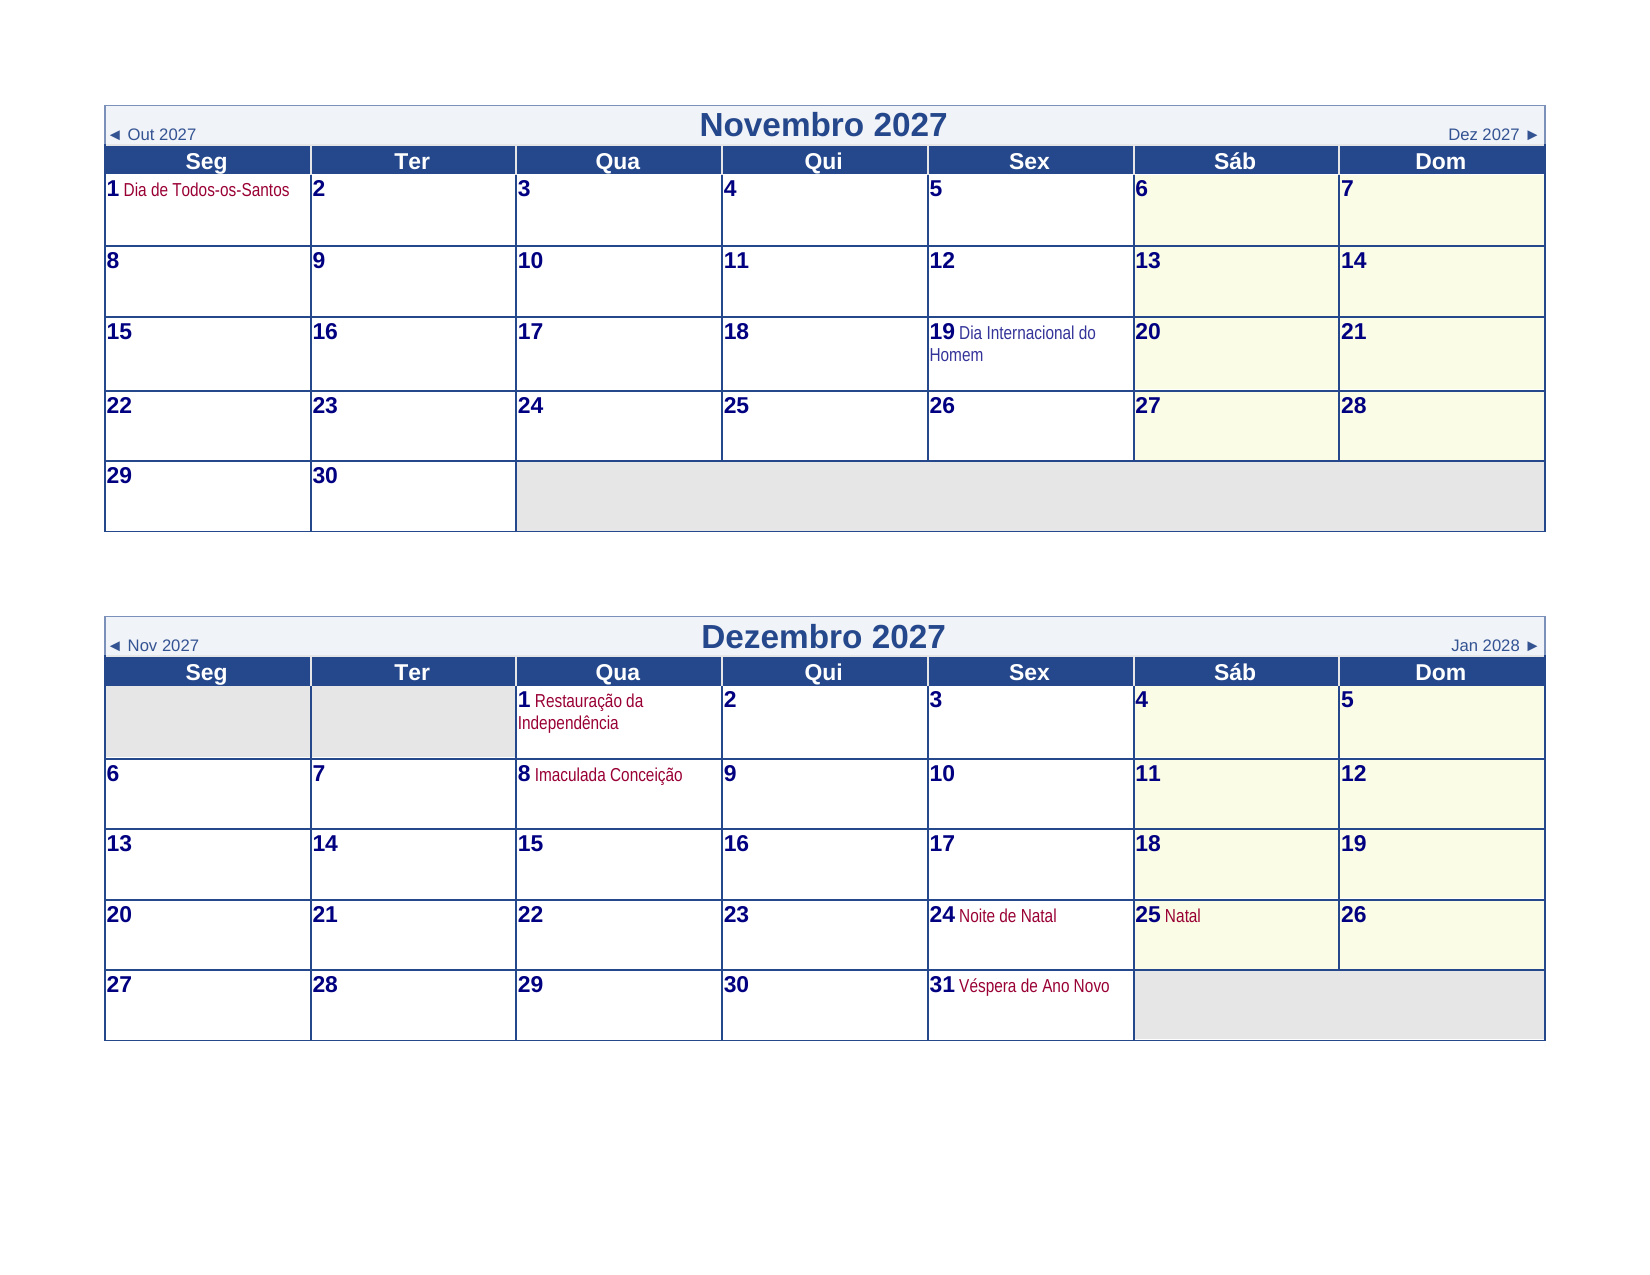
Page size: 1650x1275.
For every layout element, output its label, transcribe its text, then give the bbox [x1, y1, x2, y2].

table_cell [517, 462, 1544, 531]
table_cell 20 [106, 901, 310, 969]
table_cell 30 [312, 462, 515, 531]
table_cell 10 [929, 760, 1133, 828]
table_cell 17 [517, 318, 721, 389]
table_cell 14 [312, 830, 515, 898]
table_header Novembro 2027 [311, 106, 1339, 144]
table_cell 16 [312, 318, 515, 389]
table_cell Dom [1340, 146, 1544, 174]
table_cell 28 [312, 971, 515, 1039]
table_cell 31 Véspera de Ano Novo [929, 971, 1133, 1039]
table_cell 29 [106, 462, 310, 531]
table_cell 7 [312, 760, 515, 828]
table_cell 25 [723, 392, 927, 460]
table_cell 9 [723, 760, 927, 828]
table_cell Ter [312, 657, 515, 686]
table_header ◄ Nov 2027 [106, 617, 311, 655]
table_cell 20 [1135, 318, 1338, 389]
table_header Dezembro 2027 [311, 617, 1339, 655]
table_cell 4 [1135, 686, 1338, 757]
table_cell Qui [723, 146, 927, 174]
table_cell Sáb [1135, 146, 1338, 174]
table_cell Qua [517, 657, 721, 686]
table_cell 8 [106, 247, 310, 316]
table_cell 11 [1135, 760, 1338, 828]
table_cell 27 [106, 971, 310, 1039]
table_cell 21 [312, 901, 515, 969]
table_cell 3 [929, 686, 1133, 757]
table_cell 7 [1340, 175, 1544, 245]
table_cell 2 [723, 686, 927, 757]
table_cell 12 [929, 247, 1133, 316]
table_cell Sex [929, 657, 1133, 686]
table_cell 11 [723, 247, 927, 316]
table_cell 28 [1340, 392, 1544, 460]
table_cell 26 [1340, 901, 1544, 969]
table_cell 18 [1135, 830, 1338, 898]
table_cell 6 [106, 760, 310, 828]
table_cell 29 [517, 971, 721, 1039]
table_cell 23 [723, 901, 927, 969]
table_cell [312, 686, 515, 757]
table_cell Qui [723, 657, 927, 686]
table_cell 8 Imaculada Conceição [517, 760, 721, 828]
table_cell 6 [1135, 175, 1338, 245]
table_cell 17 [929, 830, 1133, 898]
table_cell 15 [106, 318, 310, 389]
table_cell Sáb [1135, 657, 1338, 686]
table_cell 21 [1340, 318, 1544, 389]
table_cell 22 [517, 901, 721, 969]
table_cell Ter [312, 146, 515, 174]
table_cell 5 [1340, 686, 1544, 757]
table_cell 24 [517, 392, 721, 460]
table_cell 4 [723, 175, 927, 245]
table_cell Sex [929, 146, 1133, 174]
table_cell 16 [723, 830, 927, 898]
table_cell 22 [106, 392, 310, 460]
table_cell 23 [312, 392, 515, 460]
table_cell 14 [1340, 247, 1544, 316]
table_cell 1 Restauração da Independência [517, 686, 721, 757]
table_cell 24 Noite de Natal [929, 901, 1133, 969]
table_header ◄ Out 2027 [106, 106, 311, 144]
table_cell 13 [106, 830, 310, 898]
table_cell Seg [106, 657, 310, 686]
table_cell 15 [517, 830, 721, 898]
table_header Jan 2028 ► [1339, 617, 1544, 655]
table_cell 27 [1135, 392, 1338, 460]
table_cell 19 [1340, 830, 1544, 898]
table_cell 30 [723, 971, 927, 1039]
table_cell 13 [1135, 247, 1338, 316]
table_cell 18 [723, 318, 927, 389]
table_cell 25 Natal [1135, 901, 1338, 969]
table_cell 3 [517, 175, 721, 245]
table_cell [106, 686, 310, 757]
table_cell 5 [929, 175, 1133, 245]
table_cell Qua [517, 146, 721, 174]
table_cell [1135, 971, 1544, 1039]
table_cell Dom [1340, 657, 1544, 686]
table_cell 9 [312, 247, 515, 316]
table_cell 10 [517, 247, 721, 316]
table_cell 1 Dia de Todos-os-Santos [106, 175, 310, 245]
table_cell 26 [929, 392, 1133, 460]
table_cell 19 Dia Internacional do Homem [929, 318, 1133, 389]
table_cell 2 [312, 175, 515, 245]
table_cell Seg [106, 146, 310, 174]
table_header Dez 2027 ► [1339, 106, 1544, 144]
table_cell 12 [1340, 760, 1544, 828]
